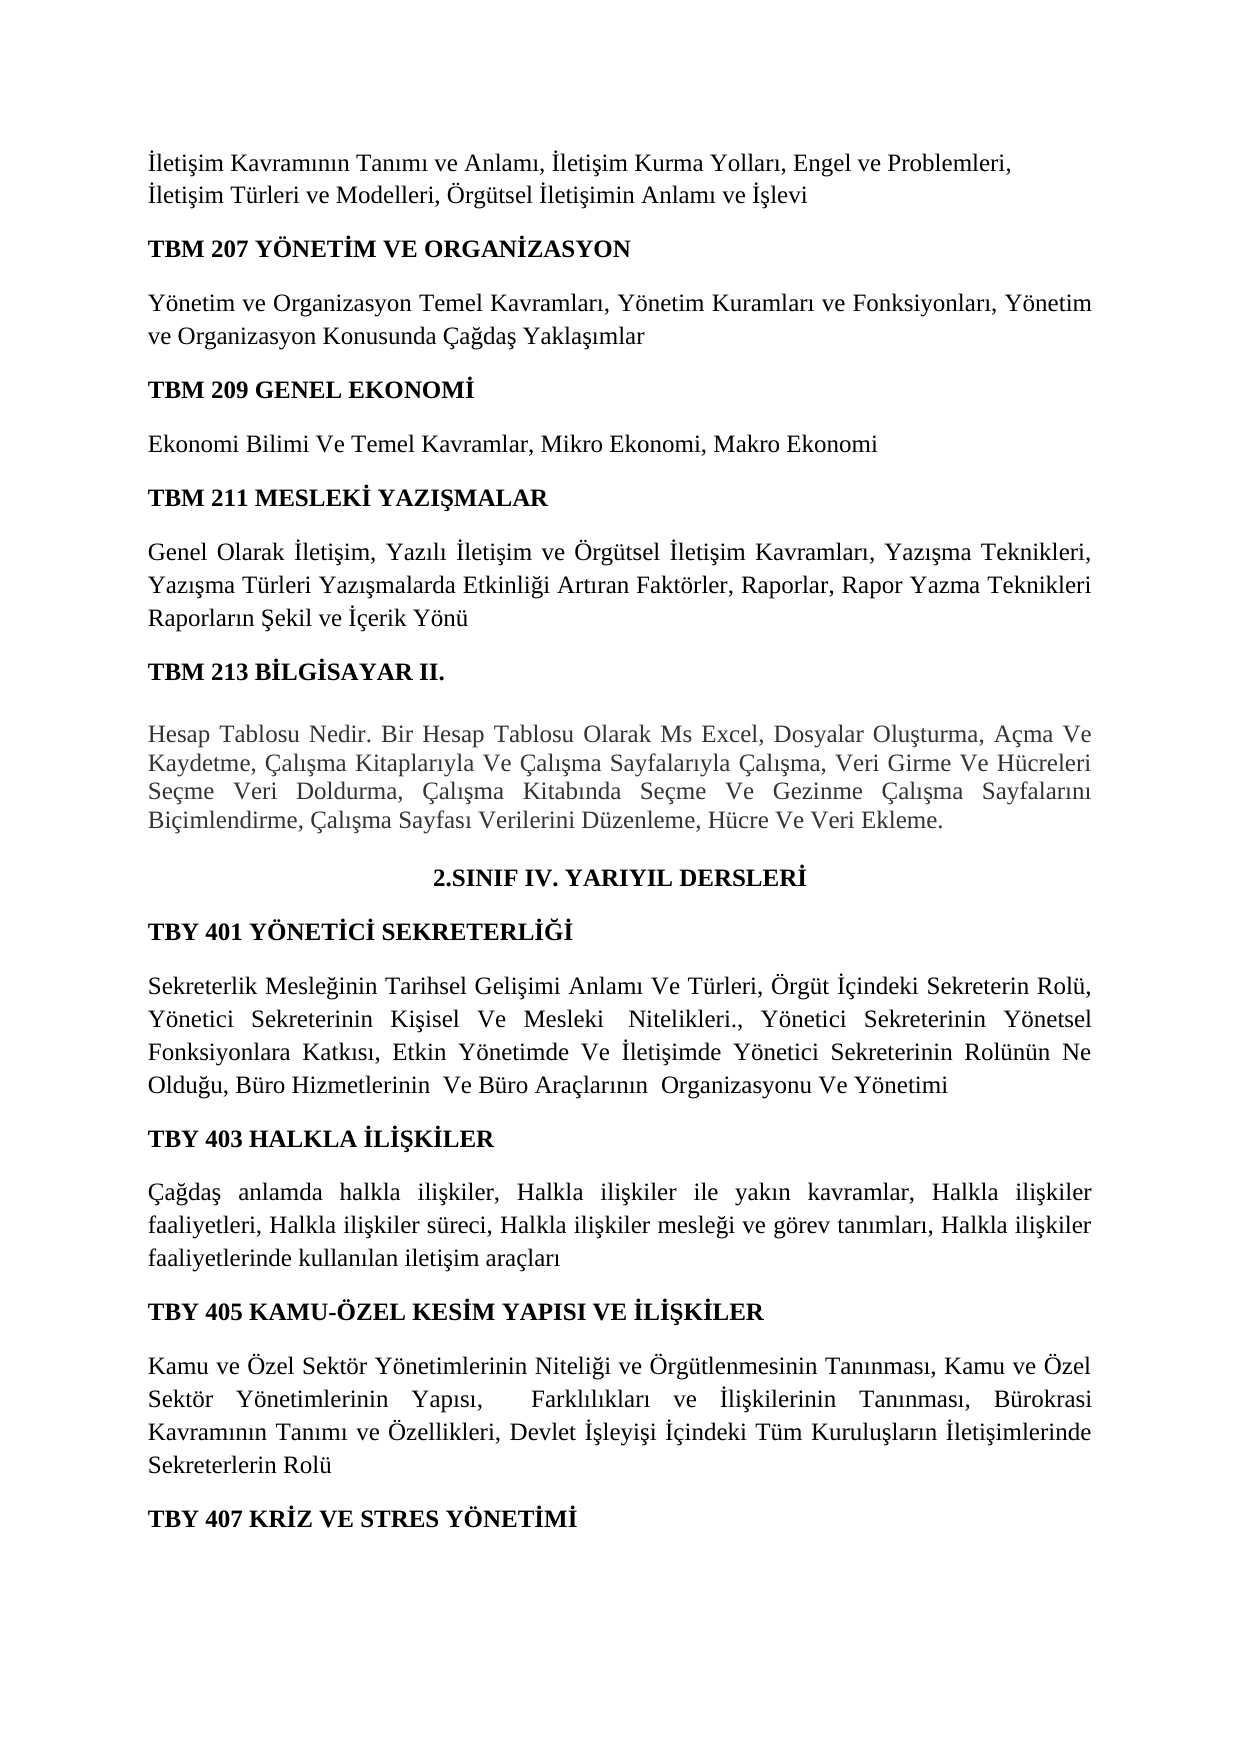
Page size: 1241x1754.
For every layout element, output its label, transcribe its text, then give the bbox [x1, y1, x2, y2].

text TBY 407 KRİZ VE STRES YÖNETİMİ [148, 1504, 1093, 1533]
text Hesap Tablosu Nedir. Bir Hesap Tablosu Olarak Ms Excel, Dosyalar Oluşturma, Açma Ve Kaydetme, Çalışma Kitaplarıyla Ve Çalışma Sayfalarıyla Çalışma, Veri Girme Ve Hücreleri Seçme Veri Doldurma, Çalışma Kitabında Seçme Ve Gezinme Çalışma Sayfalarını Biçimlendirme, Çalışma Sayfası Verilerini Düzenleme, Hücre Ve Veri Ekleme. [148, 719, 1093, 834]
text Yönetim ve Organizasyon Temel Kavramları, Yönetim Kuramları ve Fonksiyonları, Yönetim ve Organizasyon Konusunda Çağdaş Yaklaşımlar [148, 288, 1093, 350]
text TBM 213 BİLGİSAYAR II. [148, 657, 1093, 685]
text Kamu ve Özel Sektör Yönetimlerinin Niteliği ve Örgütlenmesinin Tanınması, Kamu ve Özel Sektör Yönetimlerinin Yapısı, Farklılıkları ve İlişkilerinin Tanınması, Bürokrasi Kavramının Tanımı ve Özellikleri, Devlet İşleyişi İçindeki Tüm Kuruluşların İletişimlerinde Sekreterlerin Rolü [148, 1351, 1093, 1479]
text İletişim Kavramının Tanımı ve Anlamı, İletişim Kurma Yolları, Engel ve Problemleri, İletişim Türleri ve Modelleri, Örgütsel İletişimin Anlamı ve İşlevi [148, 148, 1093, 209]
text TBY 403 HALKLA İLİŞKİLER [148, 1124, 1093, 1152]
text TBM 209 GENEL EKONOMİ [148, 375, 1093, 404]
text Sekreterlik Mesleğinin Tarihsel Gelişimi Anlamı Ve Türleri, Örgüt İçindeki Sekreterin Rolü, Yönetici Sekreterinin Kişisel Ve Mesleki Nitelikleri., Yönetici Sekreterinin Yönetsel Fonksiyonlara Katkısı, Etkin Yönetimde Ve İletişimde Yönetici Sekreterinin Rolünün Ne Olduğu, Büro Hizmetlerinin Ve Büro Araçlarının Organizasyonu Ve Yönetimi [148, 971, 1093, 1098]
text Genel Olarak İletişim, Yazılı İletişim ve Örgütsel İletişim Kavramları, Yazışma Teknikleri, Yazışma Türleri Yazışmalarda Etkinliği Artıran Faktörler, Raporlar, Rapor Yazma Teknikleri Raporların Şekil ve İçerik Yönü [148, 537, 1093, 632]
text TBM 211 MESLEKİ YAZIŞMALAR [148, 483, 1093, 512]
text TBM 207 YÖNETİM VE ORGANİZASYON [148, 234, 1093, 263]
text Ekonomi Bilimi Ve Temel Kavramlar, Mikro Ekonomi, Makro Ekonomi [148, 429, 1093, 458]
text 2.SINIF IV. YARIYIL DERSLERİ [148, 863, 1093, 892]
text TBY 405 KAMU-ÖZEL KESİM YAPISI VE İLİŞKİLER [148, 1297, 1093, 1326]
text TBY 401 YÖNETİCİ SEKRETERLİĞİ [148, 917, 1093, 946]
text Çağdaş anlamda halkla ilişkiler, Halkla ilişkiler ile yakın kavramlar, Halkla ilişkiler faaliyetleri, Halkla ilişkiler süreci, Halkla ilişkiler mesleği ve görev tanımları, Halkla ilişkiler faaliyetlerinde kullanılan iletişim araçları [148, 1177, 1093, 1272]
